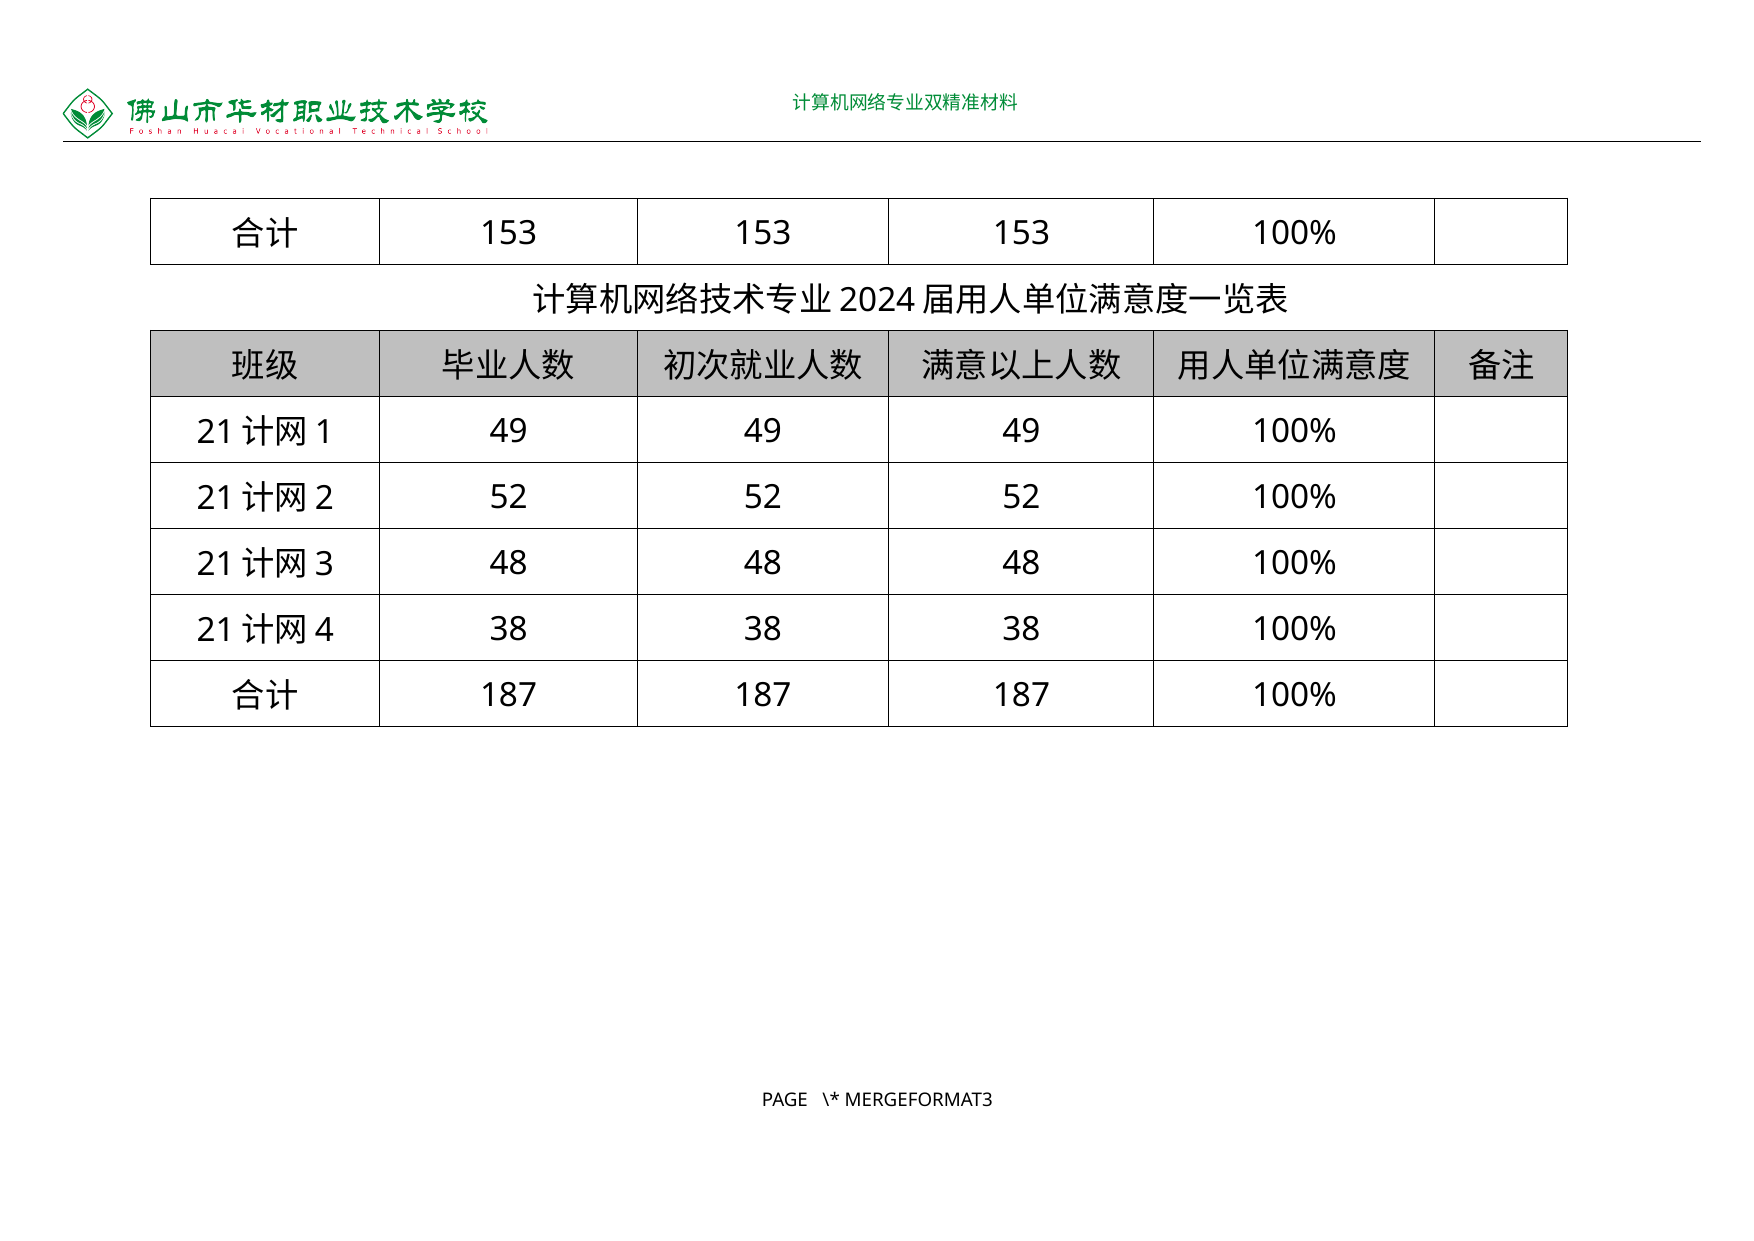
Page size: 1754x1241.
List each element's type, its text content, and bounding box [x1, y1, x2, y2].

picture [62, 88, 488, 139]
table_cell [1435, 397, 1567, 462]
table_cell 52 [889, 463, 1153, 528]
table_cell 153 [889, 199, 1153, 264]
table_cell 100% [1154, 529, 1434, 594]
table_cell 100% [1154, 397, 1434, 462]
table_cell 21计网2 [151, 463, 379, 528]
table_cell 21计网1 [151, 397, 379, 462]
table_cell [1435, 595, 1567, 660]
table_cell 49 [380, 397, 637, 462]
table_cell 52 [638, 463, 888, 528]
table_cell [1435, 529, 1567, 594]
table_cell 38 [638, 595, 888, 660]
table_cell [1435, 661, 1567, 726]
table_header 备注 [1435, 331, 1567, 396]
table_cell 49 [638, 397, 888, 462]
table_cell 49 [889, 397, 1153, 462]
table_cell [1435, 199, 1567, 264]
table_cell 153 [380, 199, 637, 264]
table_cell 100% [1154, 463, 1434, 528]
table_cell 48 [889, 529, 1153, 594]
table_header 初次就业人数 [638, 331, 888, 396]
table_cell 合计 [151, 661, 379, 726]
table_header 班级 [151, 331, 379, 396]
table_cell 100% [1154, 661, 1434, 726]
table_cell 100% [1154, 199, 1434, 264]
table_cell 38 [889, 595, 1153, 660]
table_cell [1435, 463, 1567, 528]
table_header 用人单位满意度 [1154, 331, 1434, 396]
table_header 毕业人数 [380, 331, 637, 396]
table_cell 48 [380, 529, 637, 594]
table_cell 21计网4 [151, 595, 379, 660]
table_cell 100% [1154, 595, 1434, 660]
table_cell 187 [638, 661, 888, 726]
text 计算机网络技术专业2024届用人单位满意度一览表 [150, 265, 1604, 330]
table_cell 52 [380, 463, 637, 528]
table_header 满意以上人数 [889, 331, 1153, 396]
table_cell 合计 [151, 199, 379, 264]
table_cell 187 [380, 661, 637, 726]
table_cell 48 [638, 529, 888, 594]
table_cell 153 [638, 199, 888, 264]
table_cell 187 [889, 661, 1153, 726]
table_cell 38 [380, 595, 637, 660]
table_cell 21计网3 [151, 529, 379, 594]
